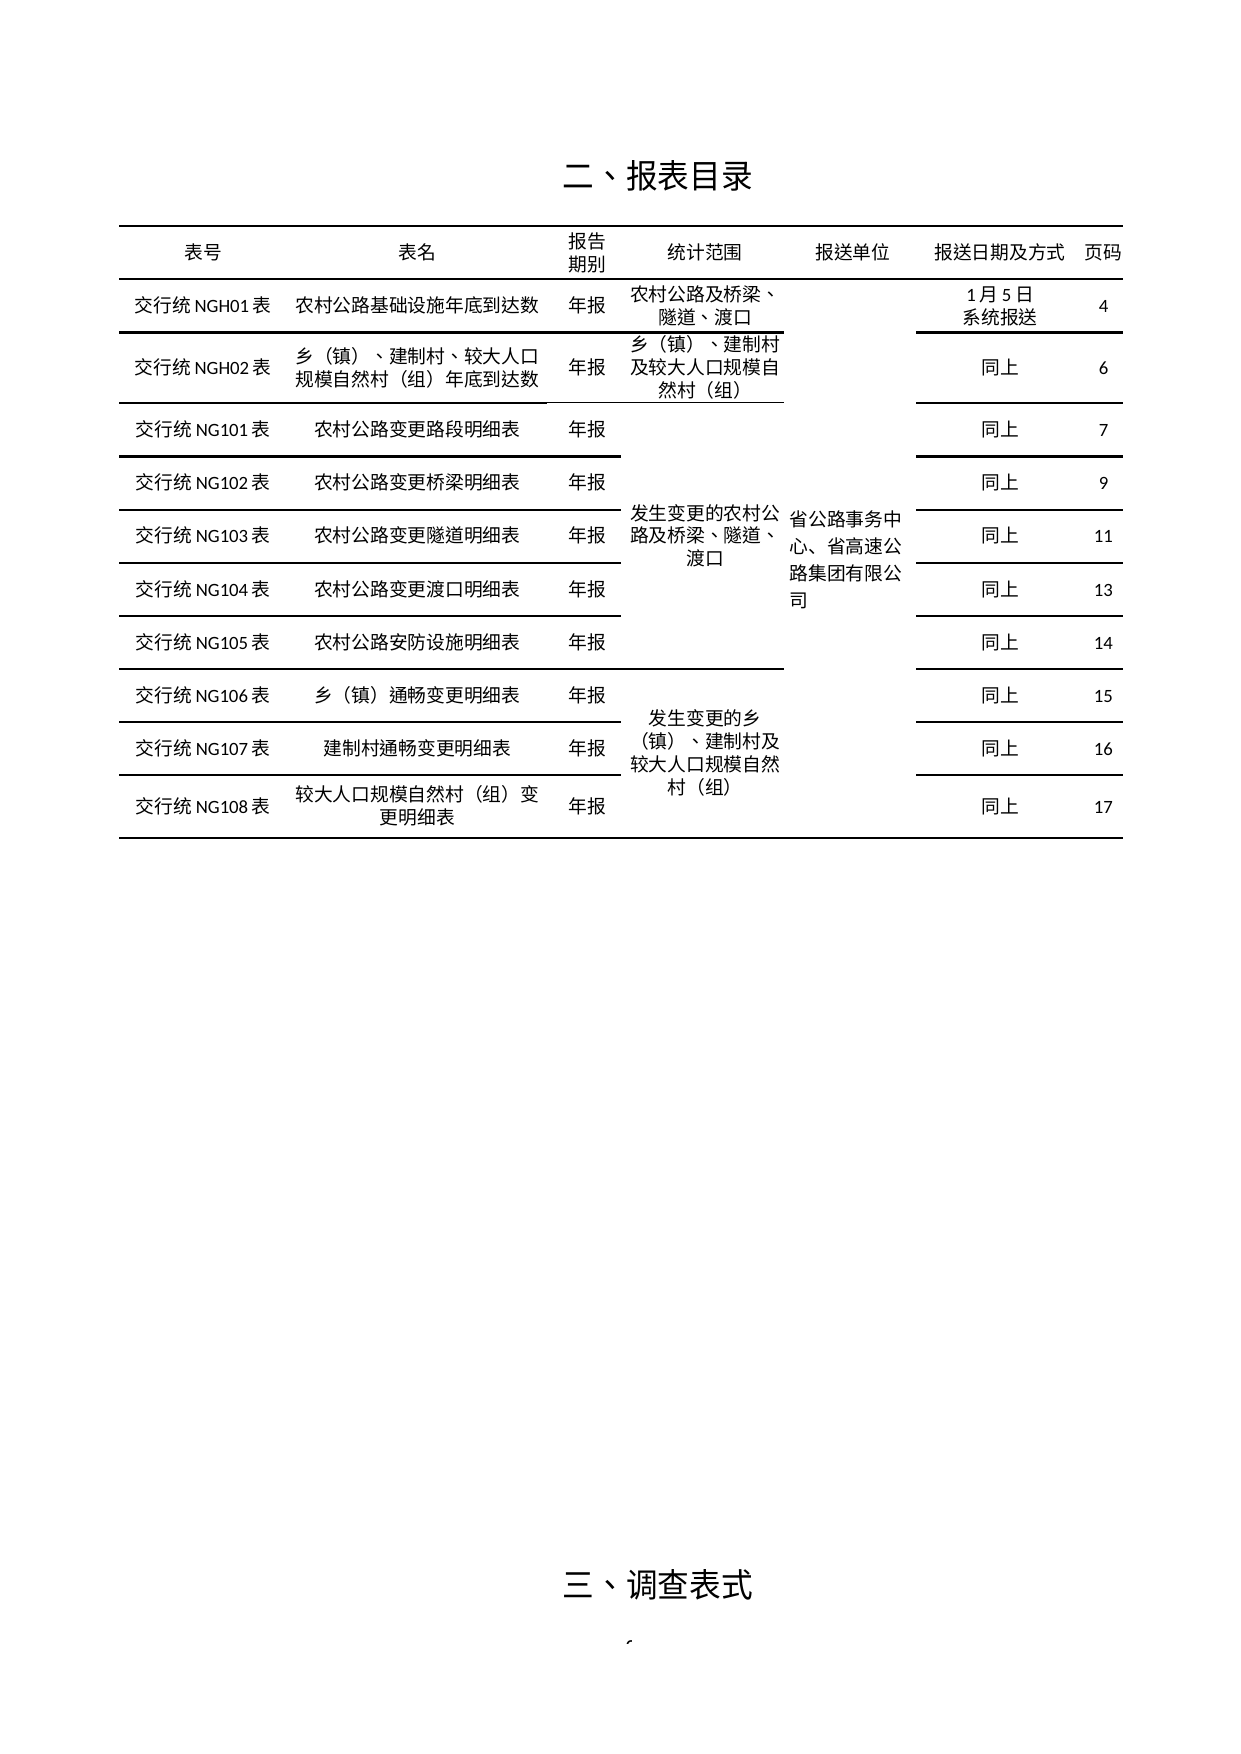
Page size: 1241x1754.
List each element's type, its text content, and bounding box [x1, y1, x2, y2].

table_cell 年报 [547, 403, 621, 455]
table_cell 交行统NG105表 [119, 617, 281, 668]
table_cell 同上 [916, 458, 1078, 508]
table_cell 17 [1078, 776, 1123, 837]
table_cell 发生变更的农村公路及桥梁、隧道、渡口 [621, 403, 783, 668]
table_cell 农村公路变更桥梁明细表 [281, 458, 547, 508]
table_cell 交行统NG104表 [119, 564, 281, 615]
table_cell 乡（镇）、建制村及较大人口规模自然村（组） [621, 334, 783, 402]
table_cell 农村公路变更路段明细表 [281, 404, 547, 455]
subtitle 三、调查表式 [179, 1565, 1136, 1606]
table_cell 建制村通畅变更明细表 [281, 723, 547, 774]
table_cell 15 [1078, 670, 1123, 721]
table_cell 6 [1078, 334, 1123, 402]
table_header 报告 期别 [547, 227, 621, 278]
table_cell 交行统NG101表 [119, 404, 281, 455]
table_cell 农村公路变更隧道明细表 [281, 511, 547, 562]
table_cell 年报 [547, 670, 621, 721]
table_cell 同上 [916, 564, 1078, 615]
table_cell 14 [1078, 617, 1123, 668]
table_cell 年报 [547, 334, 621, 402]
table_cell 同上 [916, 511, 1078, 562]
table_cell 11 [1078, 511, 1123, 562]
table_cell 乡（镇）通畅变更明细表 [281, 670, 547, 721]
table_cell 同上 [916, 670, 1078, 721]
table_cell 年报 [547, 564, 621, 615]
table_cell 交行统NGH01表 [119, 280, 281, 331]
table_cell 发生变更的乡（镇）、建制村及较大人口规模自然村（组） [621, 670, 783, 837]
table_cell 交行统NG107表 [119, 723, 281, 774]
table_cell 4 [1078, 280, 1123, 331]
table_cell 16 [1078, 723, 1123, 774]
table_cell 同上 [916, 776, 1078, 837]
table_header 表号 [119, 227, 281, 278]
table_cell 同上 [916, 334, 1078, 402]
table_cell 较大人口规模自然村（组）变更明细表 [281, 776, 547, 837]
table_cell 年报 [547, 723, 621, 774]
table_header 统计范围 [621, 227, 783, 278]
table_cell 13 [1078, 564, 1123, 615]
table_cell 年报 [547, 511, 621, 562]
table_cell 乡（镇）、建制村、较大人口规模自然村（组）年底到达数 [281, 334, 547, 402]
table_cell 同上 [916, 404, 1078, 455]
table_cell 交行统NG108表 [119, 776, 281, 837]
table_header 报送单位 [784, 227, 916, 278]
table_cell 年报 [547, 776, 621, 837]
table_header 页码 [1078, 227, 1123, 278]
table_cell 同上 [916, 617, 1078, 668]
table_cell 农村公路变更渡口明细表 [281, 564, 547, 615]
table_header 表名 [281, 227, 547, 278]
table_cell 省公路事务中 心、省高速公 路集团有限公 司 [784, 280, 916, 837]
table_cell 9 [1078, 458, 1123, 508]
table_cell 农村公路安防设施明细表 [281, 617, 547, 668]
table_cell 农村公路基础设施年底到达数 [281, 280, 547, 331]
table_cell 交行统NGH02表 [119, 334, 281, 402]
table_cell 7 [1078, 404, 1123, 455]
table_header 报送日期及方式 [916, 227, 1078, 278]
table_cell 交行统NG103表 [119, 511, 281, 562]
table_cell 年报 [547, 458, 621, 508]
table_cell 农村公路及桥梁、隧道、渡口 [621, 280, 783, 331]
table_cell 同上 [916, 723, 1078, 774]
table_cell 交行统NG102表 [119, 458, 281, 508]
table_cell 年报 [547, 280, 621, 331]
table_cell 交行统NG106表 [119, 670, 281, 721]
table_cell 年报 [547, 617, 621, 668]
subtitle 二、报表目录 [179, 156, 1136, 197]
table_cell 1月5日 系统报送 [916, 280, 1078, 331]
